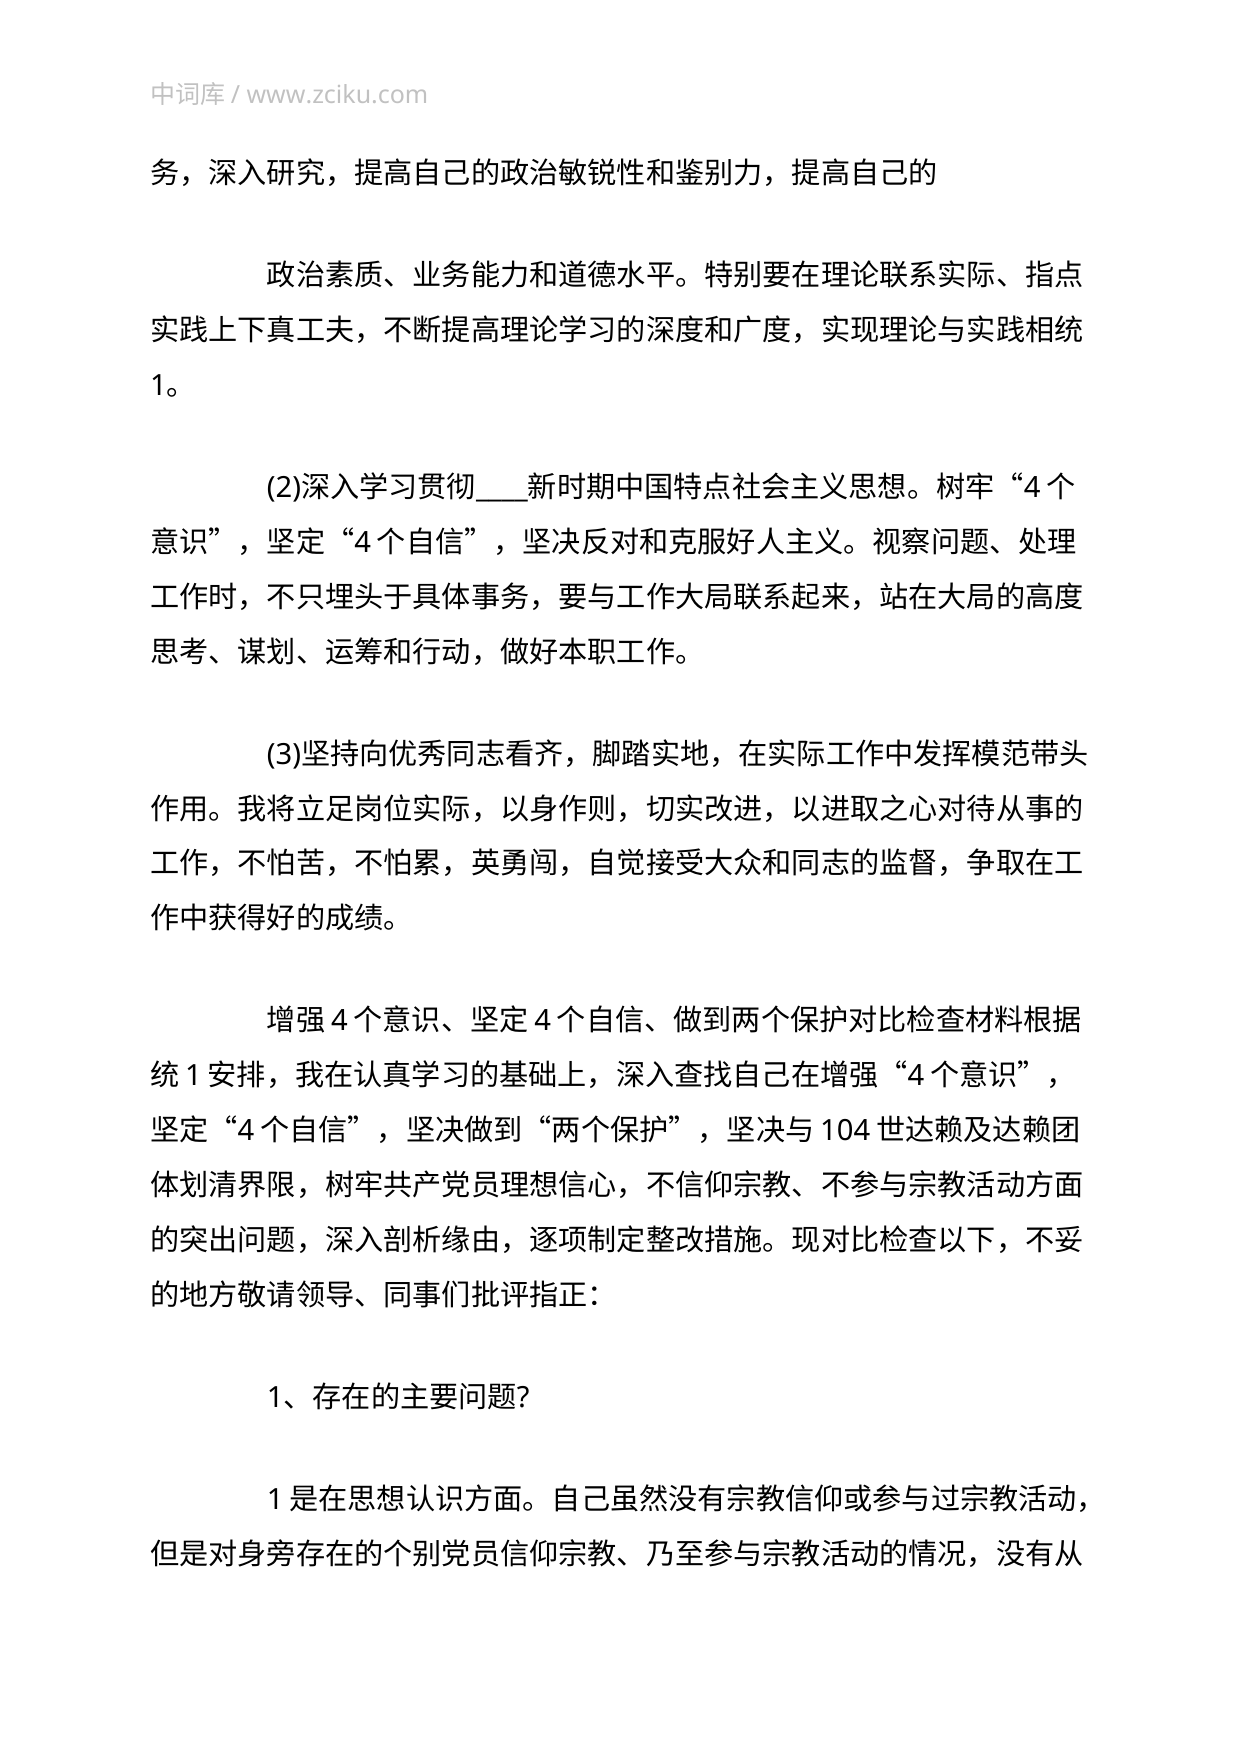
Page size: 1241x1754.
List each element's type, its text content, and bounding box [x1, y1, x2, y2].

text 增强4个意识、坚定4个自信、做到两个保护对比检查材料根据统1安排，我在认真学习的基础上，深入查找自己在增强“4个意识”，坚定“4个自信”，坚决做到“两个保护”，坚决与104世达赖及达赖团体划清界限，树牢共产党员理想信心，不信仰宗教、不参与宗教活动方面的突出问题，深入剖析缘由，逐项制定整改措施。现对比检查以下，不妥的地方敬请领导、同事们批评指正： [150, 997, 1090, 1314]
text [150, 150, 1090, 192]
text (2)深入学习贯彻____新时期中国特点社会主义思想。树牢“4个意识”，坚定“4个自信”，坚决反对和克服好人主义。视察问题、处理工作时，不只埋头于具体事务，要与工作大局联系起来，站在大局的高度思考、谋划、运筹和行动，做好本职工作。 [150, 463, 1090, 671]
text 政治素质、业务能力和道德水平。特别要在理论联系实际、指点实践上下真工夫，不断提高理论学习的深度和广度，实现理论与实践相统1。 [150, 252, 1090, 404]
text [150, 1475, 1090, 1573]
text (3)坚持向优秀同志看齐，脚踏实地，在实际工作中发挥模范带头作用。我将立足岗位实际，以身作则，切实改进，以进取之心对待从事的工作，不怕苦，不怕累，英勇闯，自觉接受大众和同志的监督，争取在工作中获得好的成绩。 [150, 730, 1090, 937]
text 1、存在的主要问题? [150, 1373, 1090, 1416]
